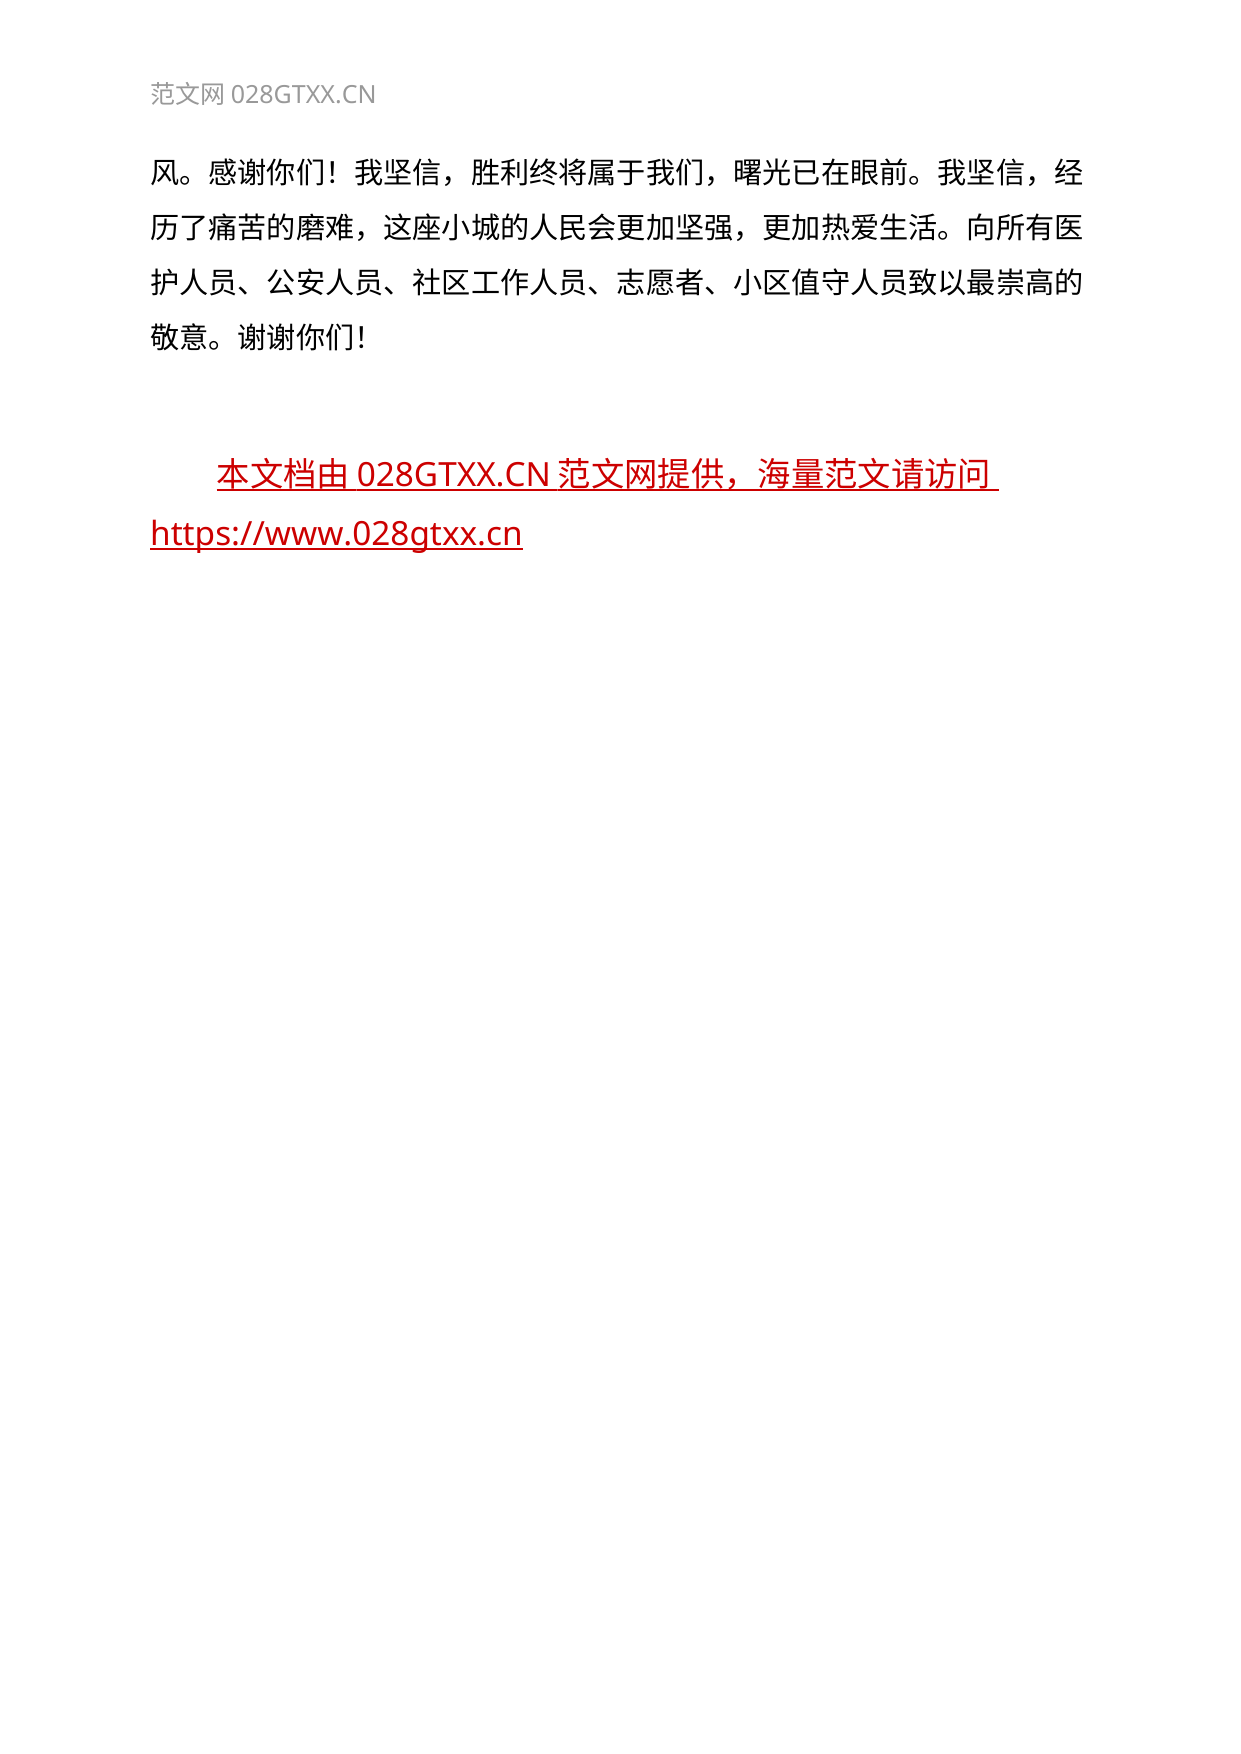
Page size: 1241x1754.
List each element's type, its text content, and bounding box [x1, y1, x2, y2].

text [150, 150, 1090, 357]
text 本文档由028GTXX.CN范文网提供，海量范文请访问 https://www.028gtxx.cn [150, 448, 1090, 555]
